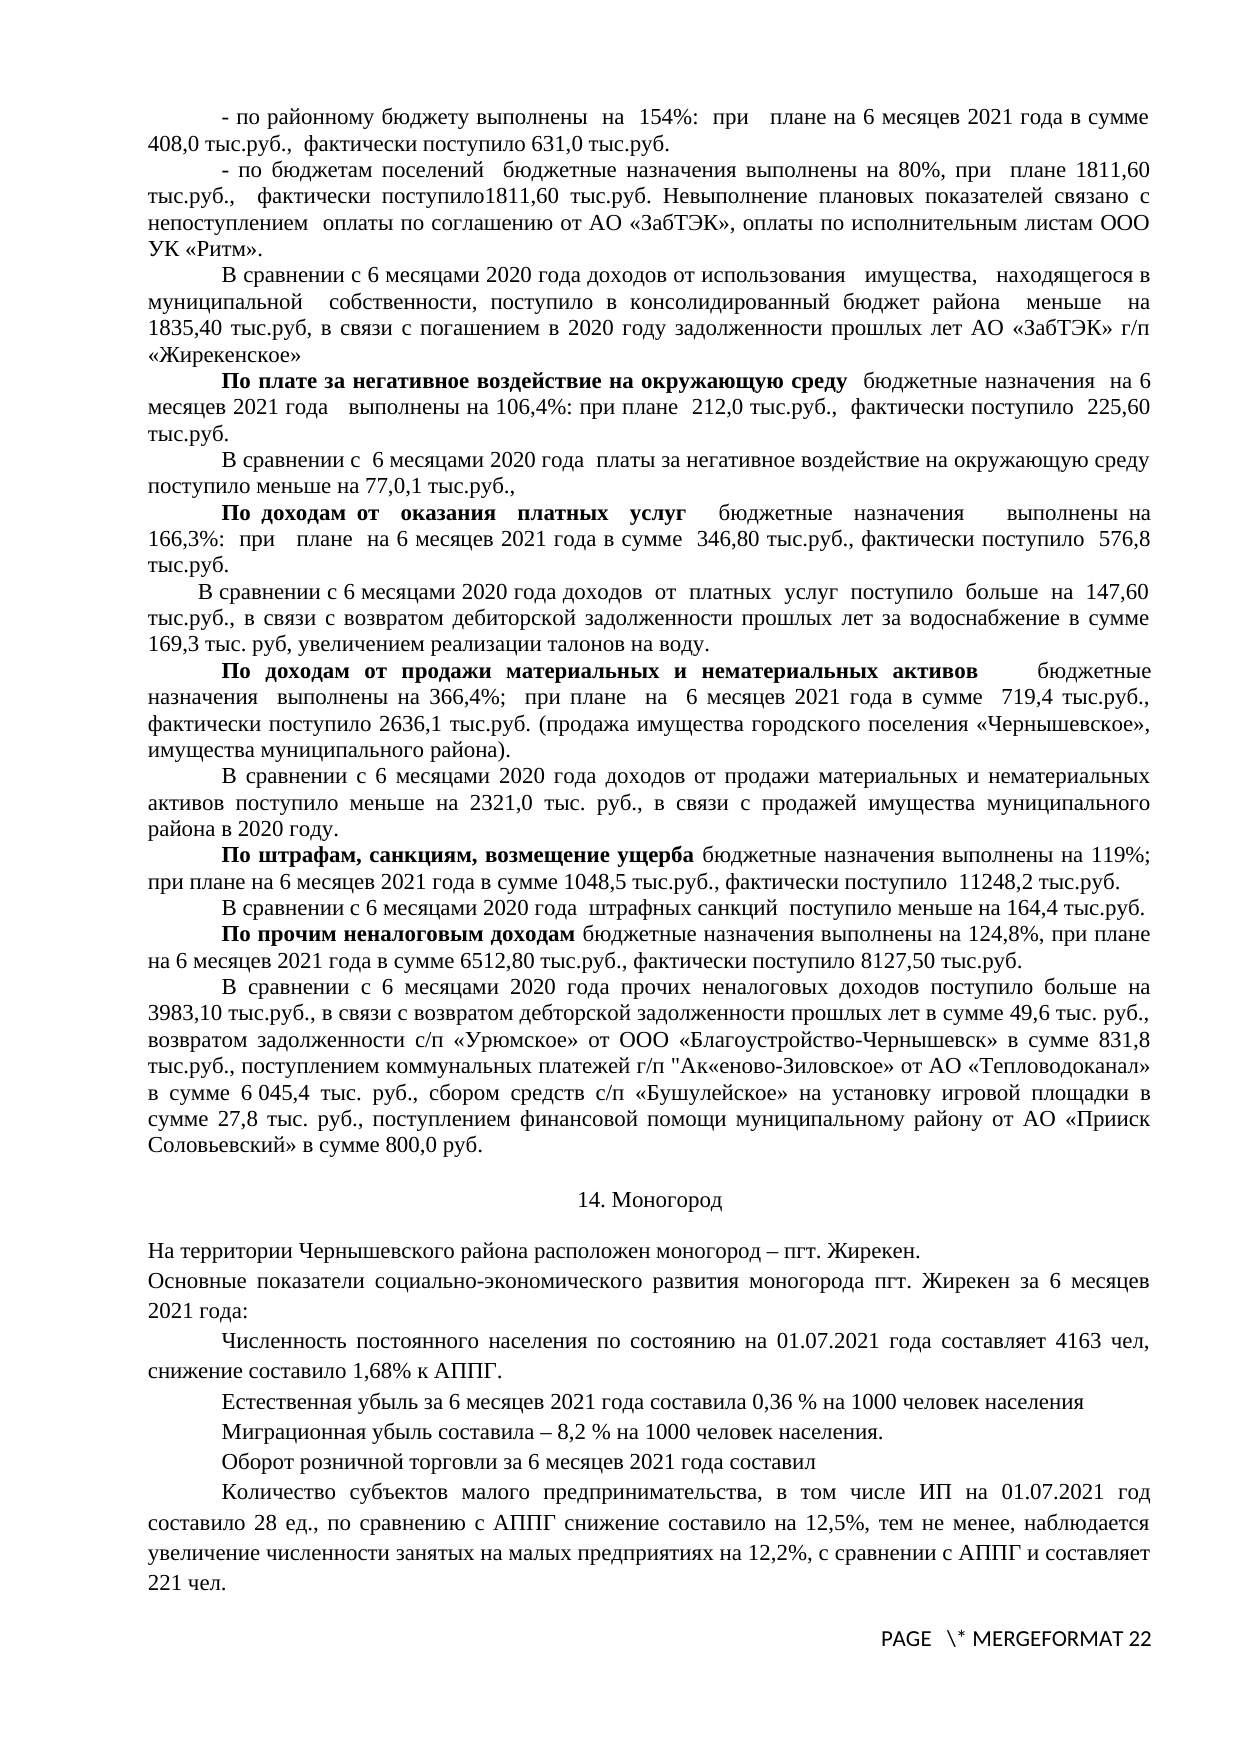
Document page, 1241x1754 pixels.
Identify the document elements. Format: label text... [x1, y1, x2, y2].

text В сравнении с 6 месяцами 2020 года доходов от платных услуг поступило больше на 147,60 тыс.руб., в связи с возвратом дебиторской задолженности прошлых лет за водоснабжение в сумме 169,3 тыс. руб, увеличением реализации талонов на воду. [148, 578, 1152, 657]
text - по районному бюджету выполнены на 154%: при плане на 6 месяцев 2021 года в сумме 408,0 тыс.руб., фактически поступило 631,0 тыс.руб. [148, 103, 1152, 156]
text По доходам от оказания платных услуг бюджетные назначения выполнены на 166,3%: при плане на 6 месяцев 2021 года в сумме 346,80 тыс.руб., фактически поступило 576,8 тыс.руб. [148, 499, 1152, 578]
text Оборот розничной торговли за 6 месяцев 2021 года составил [148, 1448, 1152, 1474]
text По доходам от продажи материальных и нематериальных активов бюджетные назначения выполнены на 366,4%; при плане на 6 месяцев 2021 года в сумме 719,4 тыс.руб., фактически поступило 2636,1 тыс.руб. (продажа имущества городского поселения «Чернышевское», имущества муниципального района). [148, 657, 1152, 762]
text 14. Моногород [148, 1186, 1152, 1212]
text Естественная убыль за 6 месяцев 2021 года составила 0,36 % на 1000 человек населения [148, 1388, 1152, 1414]
text В сравнении с 6 месяцами 2020 года прочих неналоговых доходов поступило больше на 3983,10 тыс.руб., в связи с возвратом дебторской задолженности прошлых лет в сумме 49,6 тыс. руб., возвратом задолженности с/п «Урюмское» от ООО «Благоустройство-Чернышевск» в сумме 831,8 тыс.руб., поступлением коммунальных платежей г/п "Ак«еново-Зиловское» от АО «Тепловодоканал» в сумме 6 045,4 тыс. руб., сбором средств с/п «Бушулейское» на установку игровой площадки в сумме 27,8 тыс. руб., поступлением финансовой помощи муниципальному району от АО «Прииск Соловьевский» в сумме 800,0 руб. [148, 973, 1152, 1158]
text Количество субъектов малого предпринимательства, в том числе ИП на 01.07.2021 год составило 28 ед., по сравнению с АППГ снижение составило на 12,5%, тем не менее, наблюдается увеличение численности занятых на малых предприятиях на 12,2%, с сравнении с АППГ и составляет 221 чел. [148, 1478, 1152, 1595]
text - по бюджетам поселений бюджетные назначения выполнены на 80%, при плане 1811,60 тыс.руб., фактически поступило1811,60 тыс.руб. Невыполнение плановых показателей связано с непоступлением оплаты по соглашению от АО «ЗабТЭК», оплаты по исполнительным листам ООО УК «Ритм». [148, 156, 1152, 262]
text Миграционная убыль составила – 8,2 % на 1000 человек населения. [148, 1418, 1152, 1444]
text По прочим неналоговым доходам бюджетные назначения выполнены на 124,8%, при плане на 6 месяцев 2021 года в сумме 6512,80 тыс.руб., фактически поступило 8127,50 тыс.руб. [148, 920, 1152, 973]
text По штрафам, санкциям, возмещение ущерба бюджетные назначения выполнены на 119%; при плане на 6 месяцев 2021 года в сумме 1048,5 тыс.руб., фактически поступило 11248,2 тыс.руб. [148, 841, 1152, 894]
text В сравнении с 6 месяцами 2020 года доходов от продажи материальных и нематериальных активов поступило меньше на 2321,0 тыс. руб., в связи с продажей имущества муниципального района в 2020 году. [148, 762, 1152, 841]
text В сравнении с 6 месяцами 2020 года доходов от использования имущества, находящегося в муниципальной собственности, поступило в консолидированный бюджет района меньше на 1835,40 тыс.руб, в связи с погашением в 2020 году задолженности прошлых лет АО «ЗабТЭК» г/п «Жирекенское» [148, 262, 1152, 367]
text По плате за негативное воздействие на окружающую среду бюджетные назначения на 6 месяцев 2021 года выполнены на 106,4%: при плане 212,0 тыс.руб., фактически поступило 225,60 тыс.руб. [148, 367, 1152, 446]
text Основные показатели социально-экономического развития моногорода пгт. Жирекен за 6 месяцев 2021 года: [148, 1267, 1152, 1323]
text В сравнении с 6 месяцами 2020 года платы за негативное воздействие на окружающую среду поступило меньше на 77,0,1 тыс.руб., [148, 446, 1152, 499]
text На территории Чернышевского района расположен моногород – пгт. Жирекен. [148, 1237, 1152, 1263]
text Численность постоянного населения по состоянию на 01.07.2021 года составляет 4163 чел, снижение составило 1,68% к АППГ. [148, 1327, 1152, 1384]
text В сравнении с 6 месяцами 2020 года штрафных санкций поступило меньше на 164,4 тыс.руб. [148, 894, 1152, 920]
